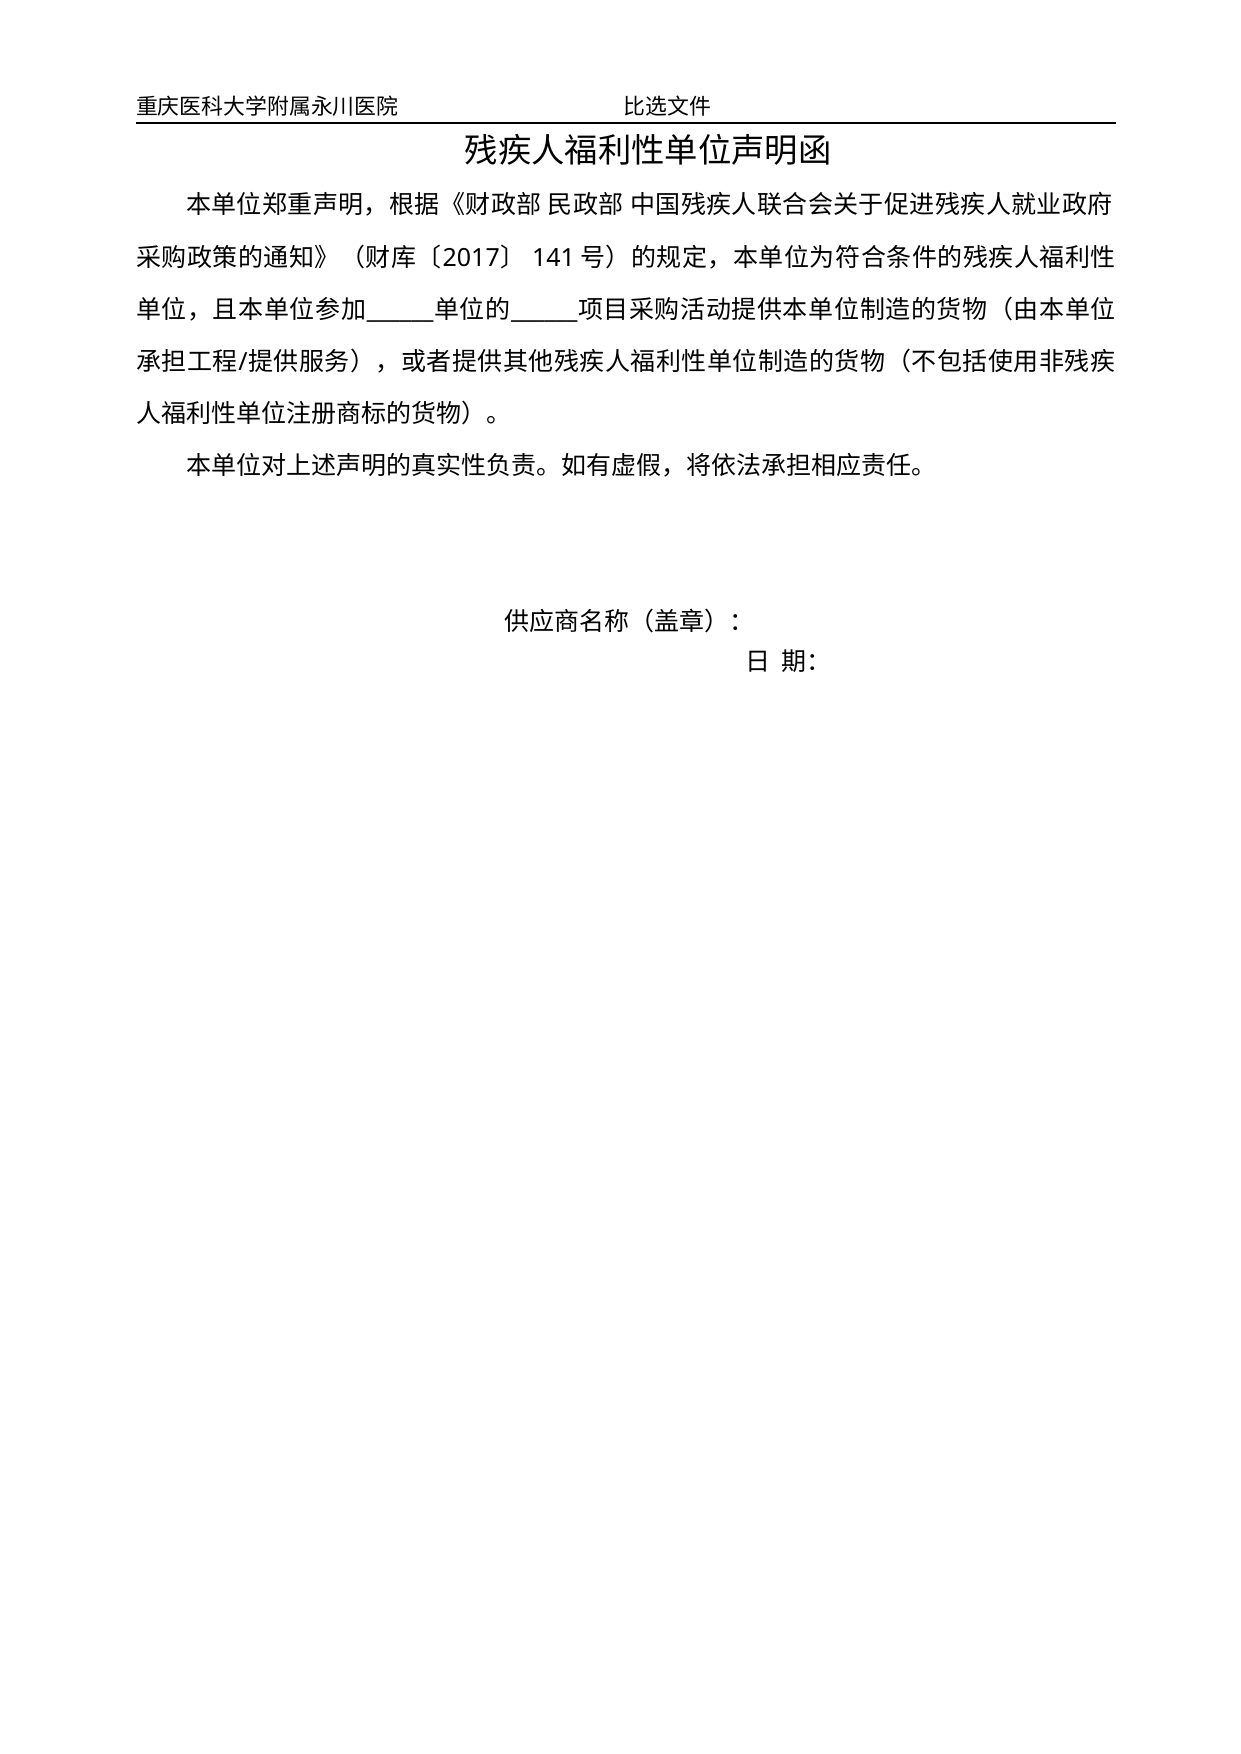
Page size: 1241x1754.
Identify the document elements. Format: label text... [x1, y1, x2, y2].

text 供应商名称（盖章）： [136, 589, 1116, 641]
text 本单位郑重声明，根据《财政部 民政部 中国残疾人联合会关于促进残疾人就业政府采购政策的通知》（财库〔2017〕 141号）的规定，本单位为符合条件的残疾人福利性单位，且本单位参加______单位的______项目采购活动提供本单位制造的货物（由本单位承担工程/提供服务），或者提供其他残疾人福利性单位制造的货物（不包括使用非残疾人福利性单位注册商标的货物）。 [136, 172, 1116, 433]
text 残疾人福利性单位声明函 [136, 124, 1116, 172]
text 日 期： [136, 641, 1116, 677]
text 本单位对上述声明的真实性负责。如有虚假，将依法承担相应责任。 [136, 433, 1116, 485]
